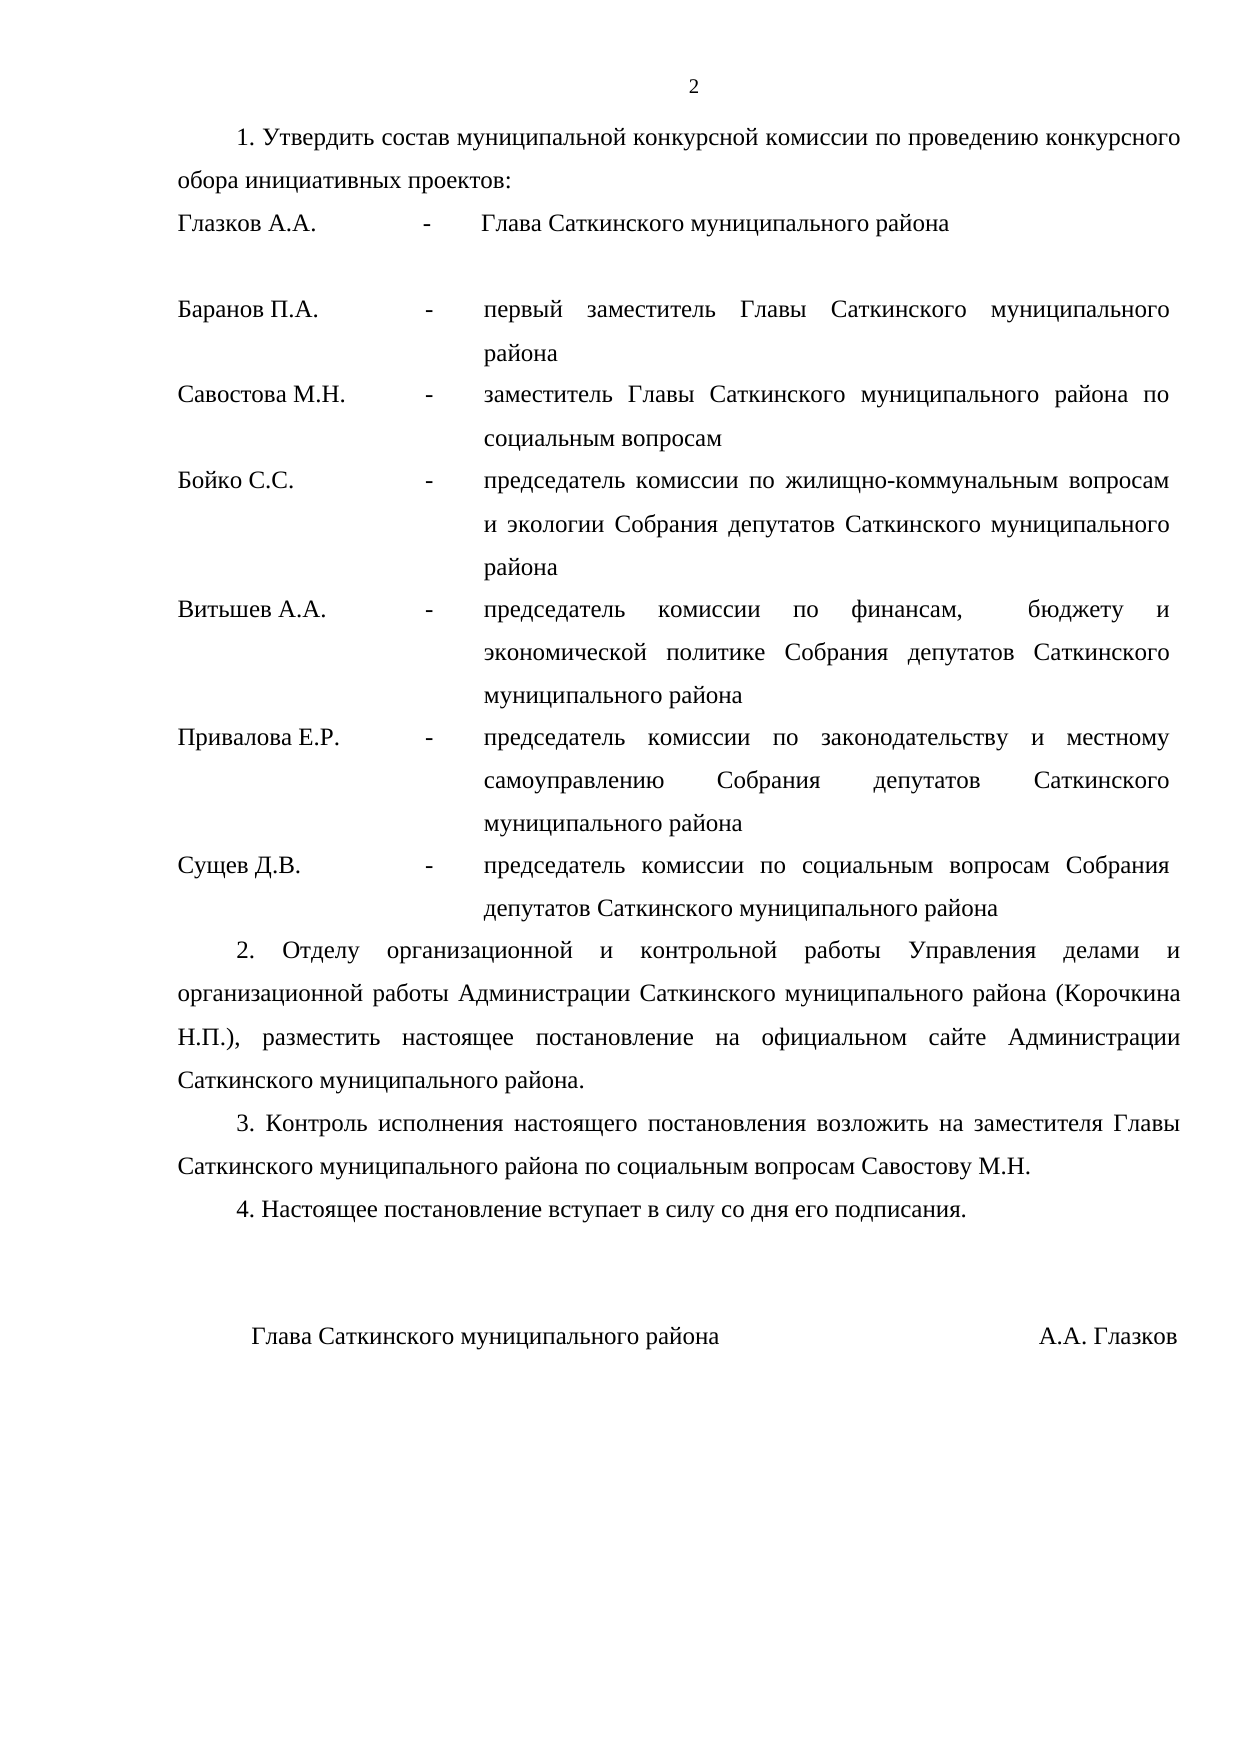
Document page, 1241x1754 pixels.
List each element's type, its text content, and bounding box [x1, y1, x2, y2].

table_cell Витьшев А.А. [166, 594, 413, 722]
text 1. Утвердить состав муниципальной конкурсной комиссии по проведению конкурсного обора инициативных проектов: [177, 122, 1181, 194]
table_header Баранов П.А. [166, 295, 413, 379]
table_cell Бойко С.С. [166, 466, 413, 594]
table_cell председатель комиссии по жилищно-коммунальным вопросам и экологии Собрания депутатов Саткинского муниципального района [473, 466, 1181, 594]
text 2. Отделу организационной и контрольной работы Управления делами и организационной работы Администрации Саткинского муниципального района (Корочкина Н.П.), разместить настоящее постановление на официальном сайте Администрации Саткинского муниципального района. [177, 935, 1181, 1093]
table_cell Сущев Д.В. [166, 850, 413, 935]
text 3. Контроль исполнения настоящего постановления возложить на заместителя Главы Саткинского муниципального района по социальным вопросам Савостову М.Н. [177, 1108, 1181, 1180]
table_cell председатель комиссии по социальным вопросам Собрания депутатов Саткинского муниципального района [473, 850, 1181, 935]
table_cell Савостова М.Н. [166, 380, 413, 466]
text 4. Настоящее постановление вступает в силу со дня его подписания. [177, 1194, 1211, 1223]
text Глазков А.А. - Глава Саткинского муниципального района [177, 208, 1181, 237]
table_header первый заместитель Главы Саткинского муниципального района [473, 295, 1181, 379]
table_cell - [414, 594, 472, 722]
table_cell - [414, 380, 472, 466]
table_cell - [414, 466, 472, 594]
table_cell заместитель Главы Саткинского муниципального района по социальным вопросам [473, 380, 1181, 466]
table_cell Привалова Е.Р. [166, 722, 413, 850]
table_cell председатель комиссии по законодательству и местному самоуправлению Собрания депутатов Саткинского муниципального района [473, 722, 1181, 850]
table_cell председатель комиссии по финансам, бюджету и экономической политике Собрания депутатов Саткинского муниципального района [473, 594, 1181, 722]
table_header - [414, 295, 472, 379]
table_cell - [414, 722, 472, 850]
text Глава Саткинского муниципального района А.А. Глазков [177, 1321, 1211, 1350]
table_cell - [414, 850, 472, 935]
